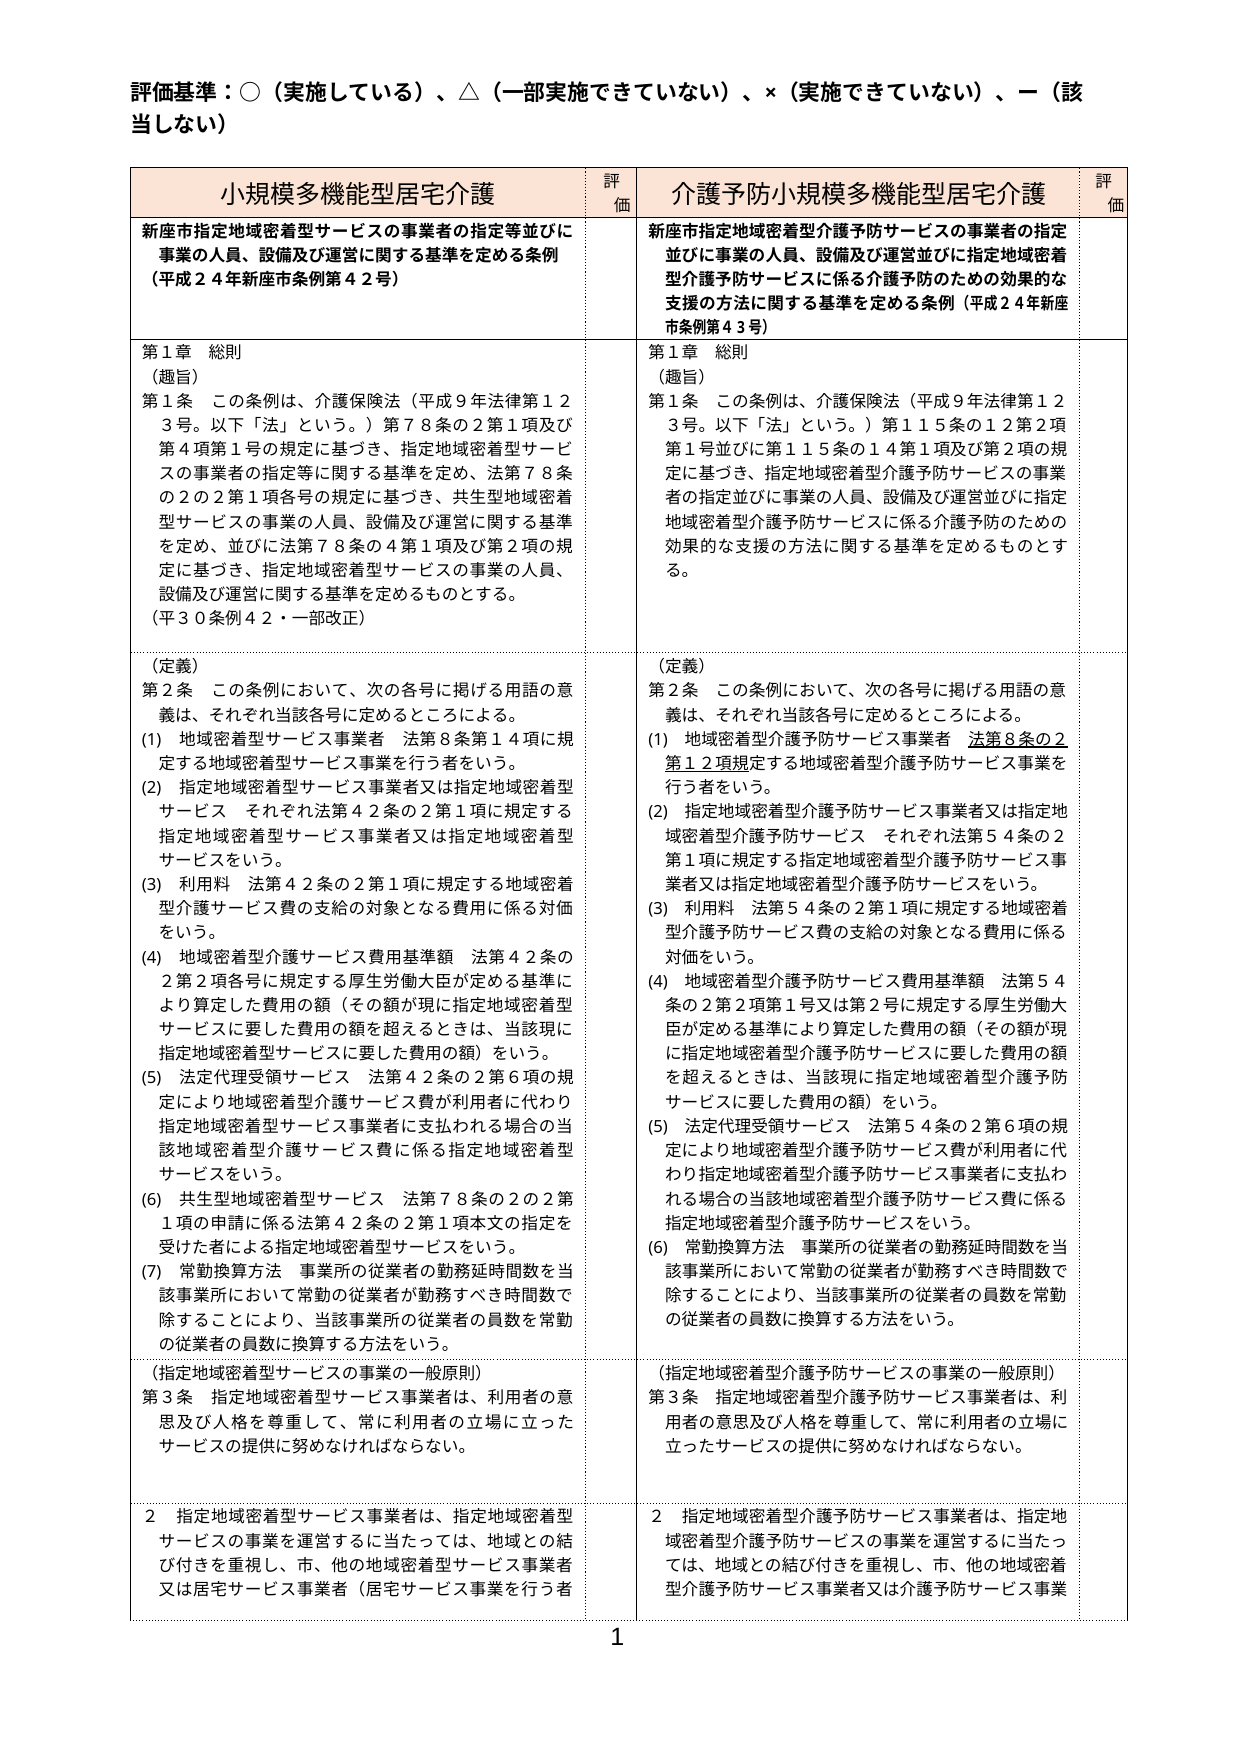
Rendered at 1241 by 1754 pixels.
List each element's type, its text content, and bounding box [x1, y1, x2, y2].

table_header 評価 [1080, 168, 1127, 217]
table_header 評価 [586, 168, 636, 217]
table_cell [586, 652, 636, 1359]
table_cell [131, 1503, 586, 1620]
table_cell [586, 218, 636, 338]
table_cell （定義） 第２条 この条例において、次の各号に掲げる用語の意義は、それぞれ当該各号に定めるところによる。 (1) 地域密着型介護予防サービス事業者 法第８条の２第１２項規定する地域密着型介護予防サービス事業を行う者をいう。 (2) 指定地域密着型介護予防サービス事業者又は指定地域密着型介護予防サービス それぞれ法第５４条の２第１項に規定する指定地域密着型介護予防サービス事業者又は指定地域密着型介護予防サービスをいう。 (3) 利用料 法第５４条の２第１項に規定する地域密着型介護予防サービス費の支給の対象となる費用に係る対価をいう。 (4) 地域密着型介護予防サービス費用基準額 法第５４条の２第２項第１号又は第２号に規定する厚生労働大臣が定める基準により算定した費用の額（その額が現に指定地域密着型介護予防サービスに要した費用の額を超えるときは、当該現に指定地域密着型介護予防サービスに要した費用の額）をいう。 (5) 法定代理受領サービス 法第５４条の２第６項の規定により地域密着型介護予防サービス費が利用者に代わり指定地域密着型介護予防サービス事業者に支払われる場合の当該地域密着型介護予防サービス費に係る指定地域密着型介護予防サービスをいう。 (6) 常勤換算方法 事業所の従業者の勤務延時間数を当該事業所において常勤の従業者が勤務すべき時間数で除することにより、当該事業所の従業者の員数を常勤の従業者の員数に換算する方法をいう。 [637, 652, 1079, 1359]
table_cell 新座市指定地域密着型介護予防サービスの事業者の指定並びに事業の人員、設備及び運営並びに指定地域密着型介護予防サービスに係る介護予防のための効果的な支援の方法に関する基準を定める条例（平成２４年新座市条例第４3号） [637, 218, 1079, 338]
table_cell [1080, 1359, 1127, 1502]
table_cell [586, 1359, 636, 1502]
table_cell 新座市指定地域密着型サービスの事業者の指定等並びに事業の人員、設備及び運営に関する基準を定める条例 （平成２４年新座市条例第４２号） [131, 218, 586, 338]
table_cell （定義） 第２条 この条例において、次の各号に掲げる用語の意義は、それぞれ当該各号に定めるところによる。 (1) 地域密着型サービス事業者 法第８条第１４項に規定する地域密着型サービス事業を行う者をいう。 (2) 指定地域密着型サービス事業者又は指定地域密着型サービス それぞれ法第４２条の２第１項に規定する指定地域密着型サービス事業者又は指定地域密着型サービスをいう。 (3) 利用料 法第４２条の２第１項に規定する地域密着型介護サービス費の支給の対象となる費用に係る対価をいう。 (4) 地域密着型介護サービス費用基準額 法第４２条の２第２項各号に規定する厚生労働大臣が定める基準により算定した費用の額（その額が現に指定地域密着型サービスに要した費用の額を超えるときは、当該現に指定地域密着型サービスに要した費用の額）をいう。 (5) 法定代理受領サービス 法第４２条の２第６項の規定により地域密着型介護サービス費が利用者に代わり指定地域密着型サービス事業者に支払われる場合の当該地域密着型介護サービス費に係る指定地域密着型サービスをいう。 (6) 共生型地域密着型サービス 法第７８条の２の２第１項の申請に係る法第４２条の２第１項本文の指定を受けた者による指定地域密着型サービスをいう。 (7) 常勤換算方法 事業所の従業者の勤務延時間数を当該事業所において常勤の従業者が勤務すべき時間数で除することにより、当該事業所の従業者の員数を常勤の従業者の員数に換算する方法をいう。 [131, 652, 586, 1359]
table_cell [586, 340, 636, 652]
table_header 介護予防小規模多機能型居宅介護 [637, 168, 1079, 217]
table_cell [1080, 652, 1127, 1359]
table_cell [1080, 340, 1127, 652]
table_cell （指定地域密着型サービスの事業の一般原則） 第３条 指定地域密着型サービス事業者は、利用者の意思及び人格を尊重して、常に利用者の立場に立ったサービスの提供に努めなければならない。 [131, 1359, 586, 1502]
table_cell 第１章 総則 （趣旨） 第１条 この条例は、介護保険法（平成９年法律第１２３号。以下「法」という。）第１１５条の１２第２項第１号並びに第１１５条の１４第１項及び第２項の規定に基づき、指定地域密着型介護予防サービスの事業者の指定並びに事業の人員、設備及び運営並びに指定地域密着型介護予防サービスに係る介護予防のための効果的な支援の方法に関する基準を定めるものとする。 [637, 340, 1079, 652]
table_cell [586, 1503, 636, 1620]
table_cell （指定地域密着型介護予防サービスの事業の一般原則） 第３条 指定地域密着型介護予防サービス事業者は、利用者の意思及び人格を尊重して、常に利用者の立場に立ったサービスの提供に努めなければならない。 [637, 1359, 1079, 1502]
table_header 小規模多機能型居宅介護 [131, 168, 586, 217]
table_cell [1080, 218, 1127, 338]
table_cell [1080, 1503, 1127, 1620]
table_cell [637, 1503, 1079, 1620]
table_cell 第１章 総則 （趣旨） 第１条 この条例は、介護保険法（平成９年法律第１２３号。以下「法」という。）第７８条の２第１項及び第４項第１号の規定に基づき、指定地域密着型サービスの事業者の指定等に関する基準を定め、法第７８条の２の２第１項各号の規定に基づき、共生型地域密着型サービスの事業の人員、設備及び運営に関する基準を定め、並びに法第７８条の４第１項及び第２項の規定に基づき、指定地域密着型サービスの事業の人員、設備及び運営に関する基準を定めるものとする。 （平３０条例４２・一部改正） [131, 340, 586, 652]
